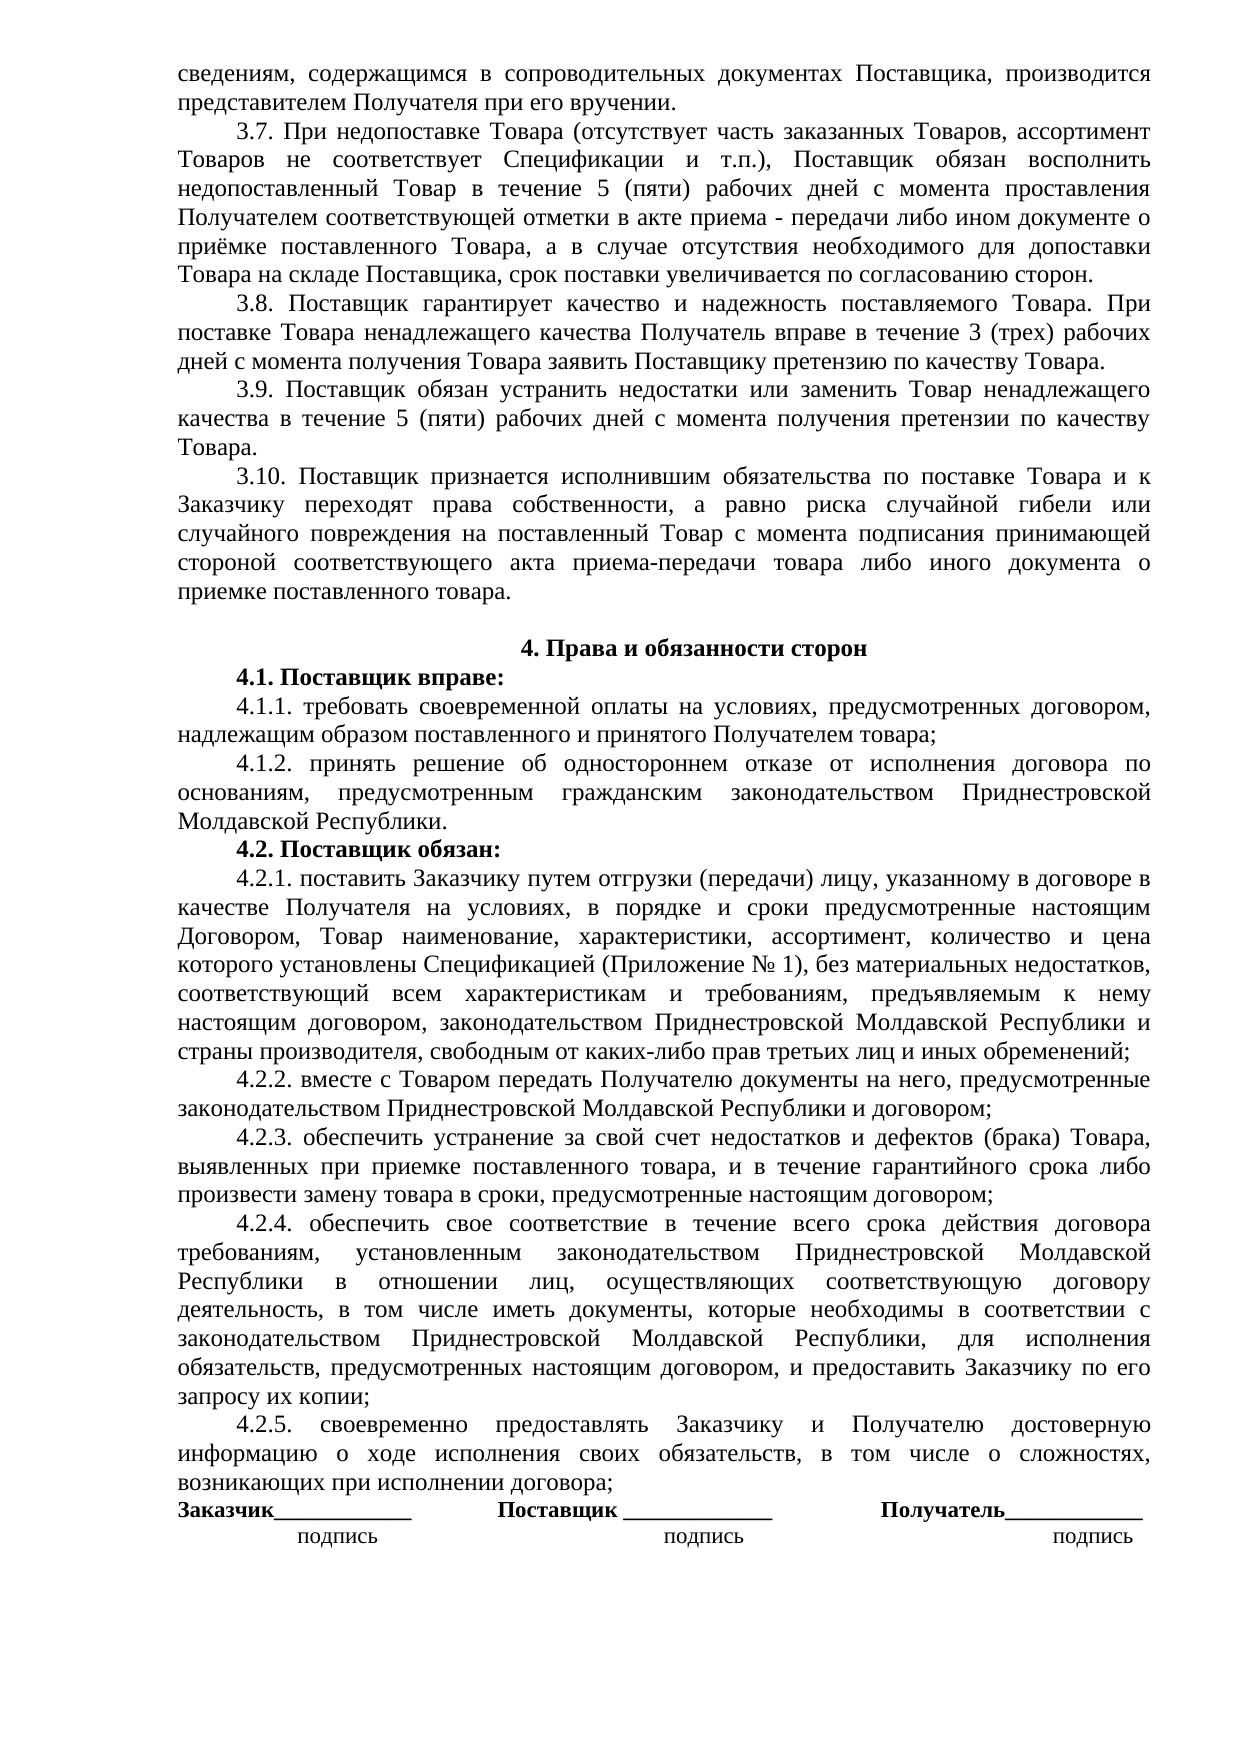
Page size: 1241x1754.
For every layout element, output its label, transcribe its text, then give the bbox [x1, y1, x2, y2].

text 4.2.1. поставить Заказчику путем отгрузки (передачи) лицу, указанному в договоре в качестве Получателя на условиях, в порядке и сроки предусмотренные настоящим Договором, Товар наименование, характеристики, ассортимент, количество и цена которого установлены Спецификацией (Приложение № 1), без материальных недостатков, соответствующий всем характеристикам и требованиям, предъявляемым к нему настоящим договором, законодательством Приднестровской Молдавской Республики и страны производителя, свободным от каких-либо прав третьих лиц и иных обременений; [177, 863, 1152, 1064]
text 3.9. Поставщик обязан устранить недостатки или заменить Товар ненадлежащего качества в течение 5 (пяти) рабочих дней с момента получения претензии по качеству Товара. [177, 374, 1152, 461]
text 4.1.2. принять решение об одностороннем отказе от исполнения договора по основаниям, предусмотренным гражданским законодательством Приднестровской Молдавской Республики. [177, 748, 1152, 834]
text 3.10. Поставщик признается исполнившим обязательства по поставке Товара и к Заказчику переходят права собственности, а равно риска случайной гибели или случайного повреждения на поставленный Товар с момента подписания принимающей стороной соответствующего акта приема-передачи товара либо иного документа о приемке поставленного товара. [177, 461, 1152, 604]
text сведениям, содержащимся в сопроводительных документах Поставщика, производится представителем Получателя при его вручении. [177, 58, 1152, 116]
text 4.2.3. обеспечить устранение за свой счет недостатков и дефектов (брака) Товара, выявленных при приемке поставленного товара, и в течение гарантийного срока либо произвести замену товара в сроки, предусмотренные настоящим договором; [177, 1122, 1152, 1208]
text 4. Права и обязанности сторон [177, 633, 1152, 662]
text 4.2.5. своевременно предоставлять Заказчику и Получателю достоверную информацию о ходе исполнения своих обязательств, в том числе о сложностях, возникающих при исполнении договора; [177, 1409, 1152, 1496]
text 4.1.1. требовать своевременной оплаты на условиях, предусмотренных договором, надлежащим образом поставленного и принятого Получателем товара; [177, 691, 1152, 748]
text подпись подпись подпись [177, 1522, 1221, 1548]
text 3.7. При недопоставке Товара (отсутствует часть заказанных Товаров, ассортимент Товаров не соответствует Спецификации и т.п.), Поставщик обязан восполнить недопоставленный Товар в течение 5 (пяти) рабочих дней с момента проставления Получателем соответствующей отметки в акте приема - передачи либо ином документе о приёмке поставленного Товара, а в случае отсутствия необходимого для допоставки Товара на складе Поставщика, срок поставки увеличивается по согласованию сторон. [177, 116, 1152, 288]
text 4.2.2. вместе с Товаром передать Получателю документы на него, предусмотренные законодательством Приднестровской Молдавской Республики и договором; [177, 1064, 1152, 1122]
text 4.2. Поставщик обязан: [177, 834, 1152, 863]
text 3.8. Поставщик гарантирует качество и надежность поставляемого Товара. При поставке Товара ненадлежащего качества Получатель вправе в течение 3 (трех) рабочих дней с момента получения Товара заявить Поставщику претензию по качеству Товара. [177, 288, 1152, 374]
text 4.2.4. обеспечить свое соответствие в течение всего срока действия договора требованиям, установленным законодательством Приднестровской Молдавской Республики в отношении лиц, осуществляющих соответствующую договору деятельность, в том числе иметь документы, которые необходимы в соответствии с законодательством Приднестровской Молдавской Республики, для исполнения обязательств, предусмотренных настоящим договором, и предоставить Заказчику по его запросу их копии; [177, 1208, 1152, 1409]
text 4.1. Поставщик вправе: [177, 662, 1152, 691]
text Заказчик____________ Поставщик _____________ Получатель____________ [177, 1496, 1152, 1522]
